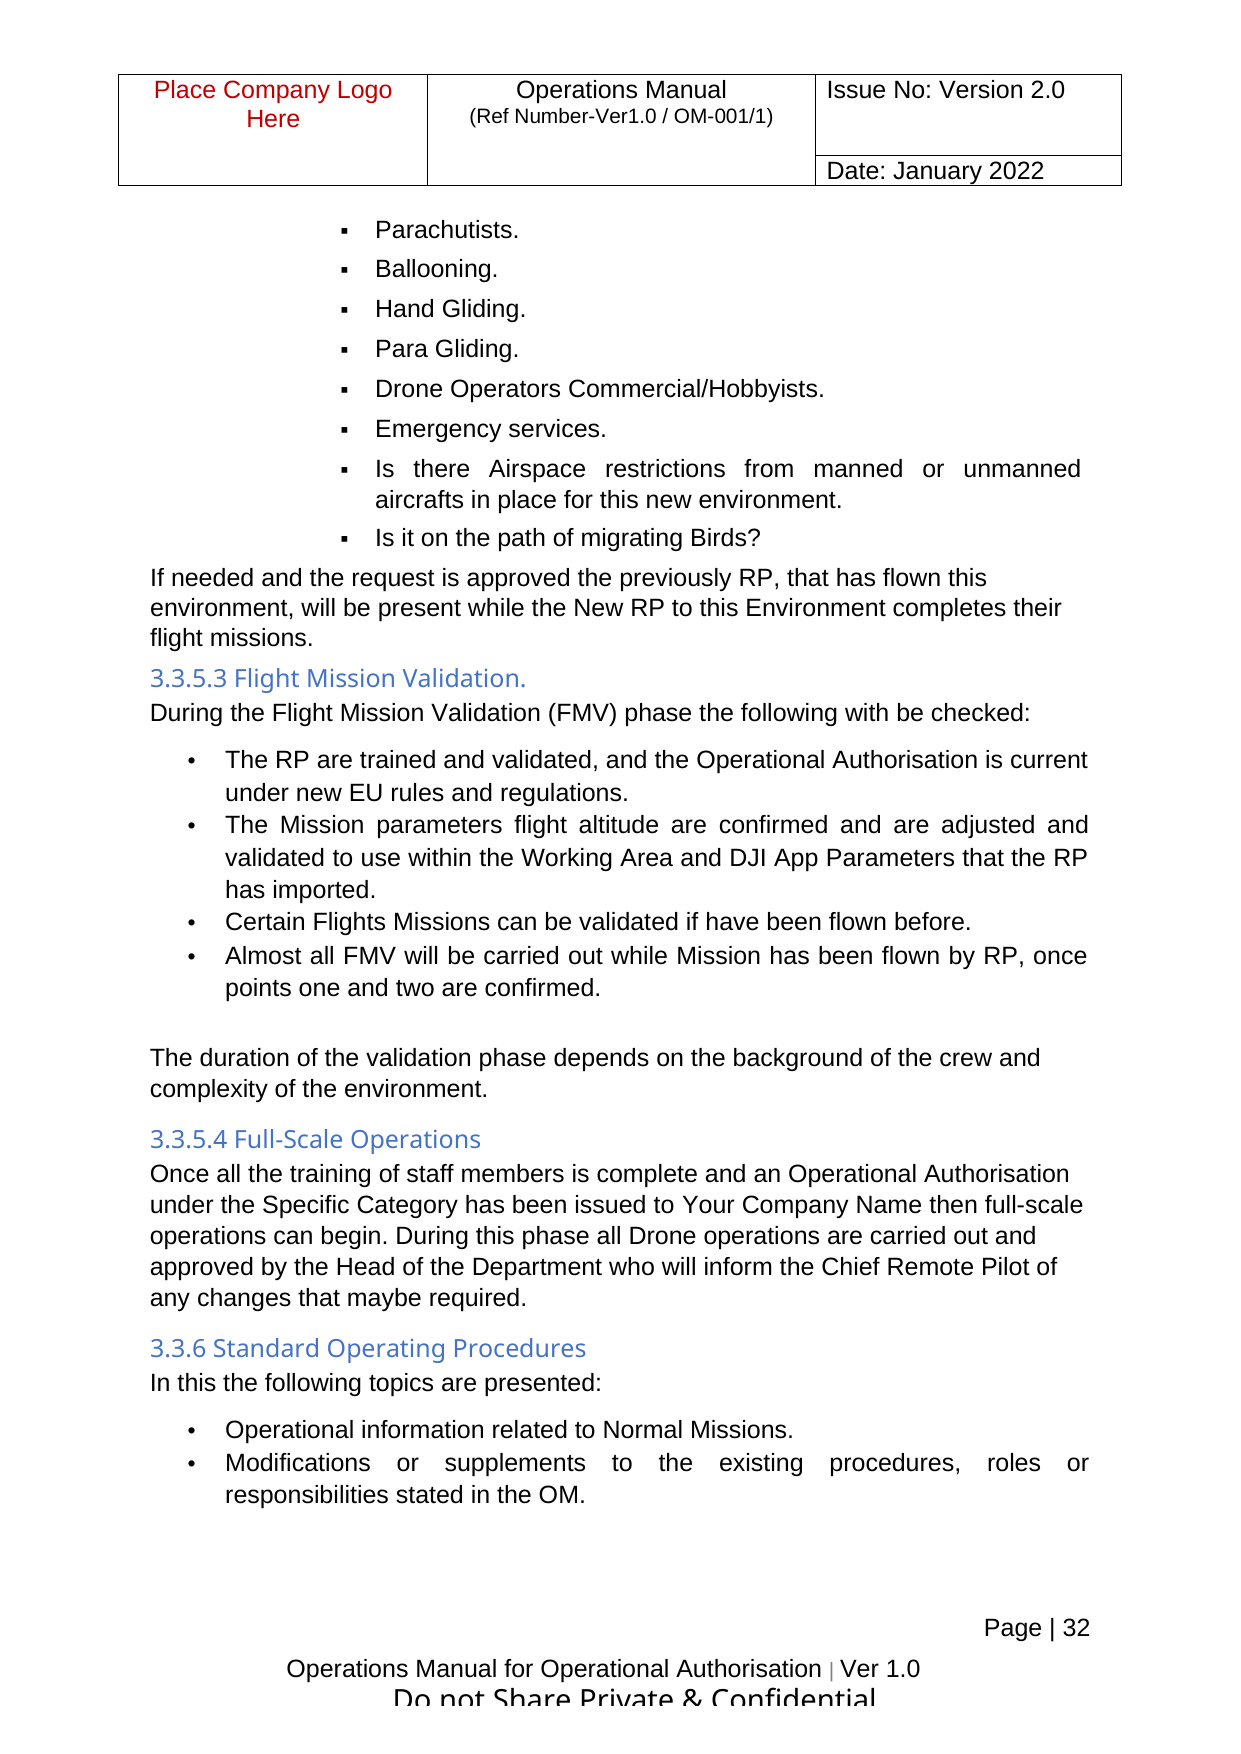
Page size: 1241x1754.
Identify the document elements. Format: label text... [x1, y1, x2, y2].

text In this the following topics are presented: [149, 1367, 1090, 1396]
list Almost all FMV will be carried out while Mission has been flown by RP, once points one and two are confirmed. [187, 941, 1090, 1002]
list Certain Flights Missions can be validated if have been flown before. [187, 907, 1090, 936]
list Modifications or supplements to the existing procedures, roles or responsibilities stated in the OM. [187, 1448, 1090, 1509]
list The RP are trained and validated, and the Operational Authorisation is current under new EU rules and regulations. [187, 745, 1090, 806]
list Operational information related to Normal Missions. [187, 1415, 1090, 1444]
list The Mission parameters flight altitude are confirmed and are adjusted and validated to use within the Working Area and DJI App Parameters that the RP has imported. [187, 810, 1090, 904]
list Ballooning. [337, 254, 1083, 285]
text During the Flight Mission Validation (FMV) phase the following with be checked: [149, 698, 1090, 726]
list Drone Operators Commercial/Hobbyists. [337, 374, 1083, 404]
list Para Gliding. [337, 334, 1083, 364]
text The duration of the validation phase depends on the background of the crew and complexity of the environment. [149, 1043, 1090, 1103]
list Parachutists. [337, 214, 1083, 245]
subtitle 3.3.5.4 Full-Scale Operations [150, 1122, 1090, 1156]
text If needed and the request is approved the previously RP, that has flown this environment, will be present while the New RP to this Environment completes their flight missions. [150, 563, 1083, 651]
list Hand Gliding. [337, 294, 1083, 325]
list Emergency services. [337, 414, 1083, 444]
subtitle 3.3.5.3 Flight Mission Validation. [150, 661, 1090, 695]
list Is it on the path of migrating Birds? [337, 523, 1083, 554]
subtitle 3.3.6 Standard Operating Procedures [150, 1331, 1090, 1365]
text Once all the training of staff members is complete and an Operational Authorisation under the Specific Category has been issued to then full-scale operations can begin. During this phase all Drone operations are carried out and approved by the Head of the Department who will inform the Chief Remote Pilot of any changes that maybe required. [149, 1159, 1090, 1312]
list Is there Airspace restrictions from manned or unmanned aircrafts in place for this new environment. [337, 454, 1083, 514]
